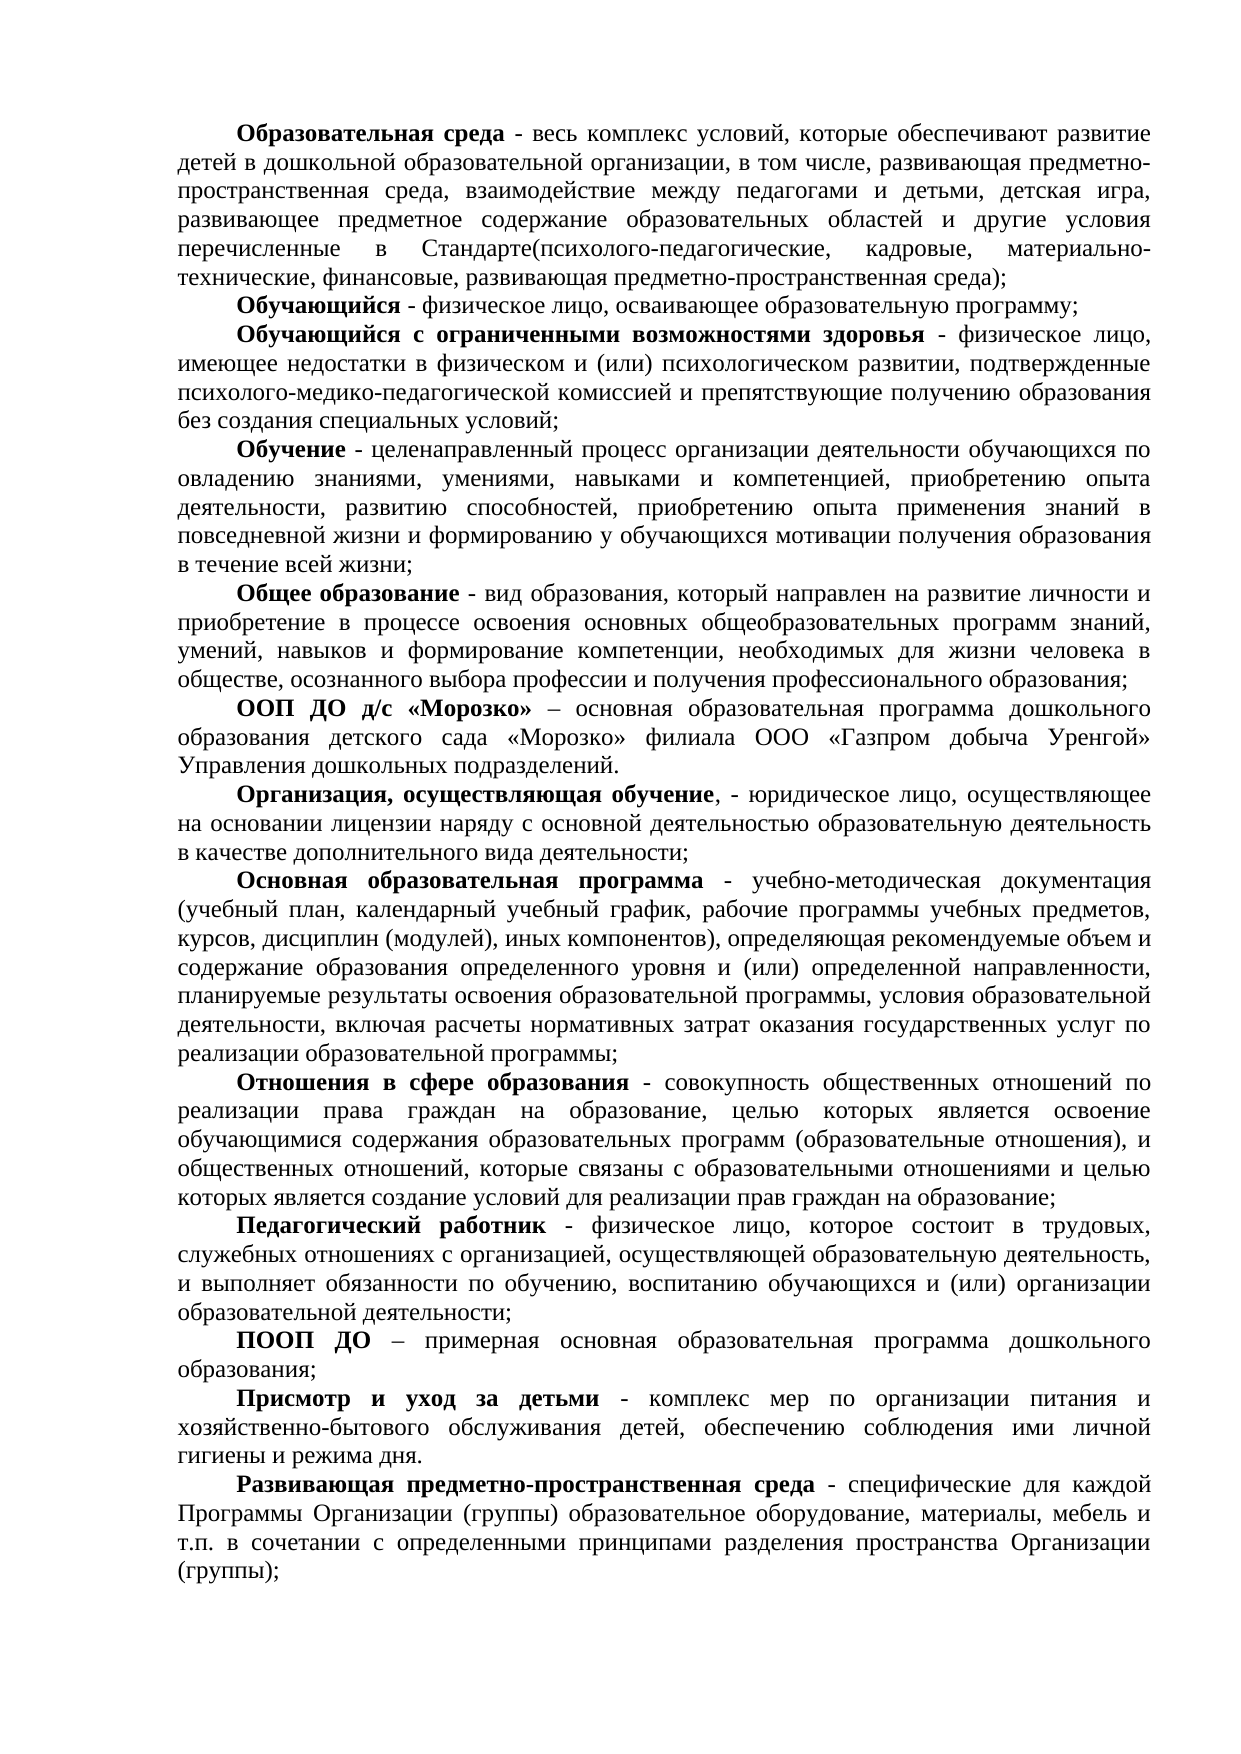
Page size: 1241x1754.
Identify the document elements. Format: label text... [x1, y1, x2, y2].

text Образовательная среда - весь комплекс условий, которые обеспечивают развитие детей в дошкольной образовательной организации, в том числе, развивающая предметно-пространственная среда, взаимодействие между педагогами и детьми, детская игра, развивающее предметное содержание образовательных областей и другие условия перечисленные в Стандарте(психолого-педагогические, кадровые, материально-технические, финансовые, развивающая предметно-пространственная среда); [177, 118, 1152, 291]
text Обучающийся - физическое лицо, осваивающее образовательную программу; [177, 291, 1152, 319]
text Обучение - целенаправленный процесс организации деятельности обучающихся по овладению знаниями, умениями, навыками и компетенцией, приобретению опыта деятельности, развитию способностей, приобретению опыта применения знаний в повседневной жизни и формированию у обучающихся мотивации получения образования в течение всей жизни; [177, 434, 1152, 578]
text Общее образование - вид образования, который направлен на развитие личности и приобретение в процессе освоения основных общеобразовательных программ знаний, умений, навыков и формирование компетенции, необходимых для жизни человека в обществе, осознанного выбора профессии и получения профессионального образования; [177, 578, 1152, 693]
text Развивающая предметно-пространственная среда - специфические для каждой Программы Организации (группы) образовательное оборудование, материалы, мебель и т.п. в сочетании с определенными принципами разделения пространства Организации (группы); [177, 1469, 1152, 1584]
text Отношения в сфере образования - совокупность общественных отношений по реализации права граждан на образование, целью которых является освоение обучающимися содержания образовательных программ (образовательные отношения), и общественных отношений, которые связаны с образовательными отношениями и целью которых является создание условий для реализации прав граждан на образование; [177, 1067, 1152, 1211]
text ООП ДО д/с «Морозко» – основная образовательная программа дошкольного образования детского сада «Морозко» филиала ООО «Газпром добыча Уренгой» Управления дошкольных подразделений. [177, 693, 1152, 779]
text Педагогический работник - физическое лицо, которое состоит в трудовых, служебных отношениях с организацией, осуществляющей образовательную деятельность, и выполняет обязанности по обучению, воспитанию обучающихся и (или) организации образовательной деятельности; [177, 1211, 1152, 1326]
text Присмотр и уход за детьми - комплекс мер по организации питания и хозяйственно-бытового обслуживания детей, обеспечению соблюдения ими личной гигиены и режима дня. [177, 1383, 1152, 1469]
text Обучающийся с ограниченными возможностями здоровья - физическое лицо, имеющее недостатки в физическом и (или) психологическом развитии, подтвержденные психолого-медико-педагогической комиссией и препятствующие получению образования без создания специальных условий; [177, 319, 1152, 434]
text ПООП ДО – примерная основная образовательная программа дошкольного образования; [177, 1326, 1152, 1383]
text Основная образовательная программа - учебно-методическая документация (учебный план, календарный учебный график, рабочие программы учебных предметов, курсов, дисциплин (модулей), иных компонентов), определяющая рекомендуемые объем и содержание образования определенного уровня и (или) определенной направленности, планируемые результаты освоения образовательной программы, условия образовательной деятельности, включая расчеты нормативных затрат оказания государственных услуг по реализации образовательной программы; [177, 866, 1152, 1067]
text Организация, осуществляющая обучение, - юридическое лицо, осуществляющее на основании лицензии наряду с основной деятельностью образовательную деятельность в качестве дополнительного вида деятельности; [177, 779, 1152, 866]
